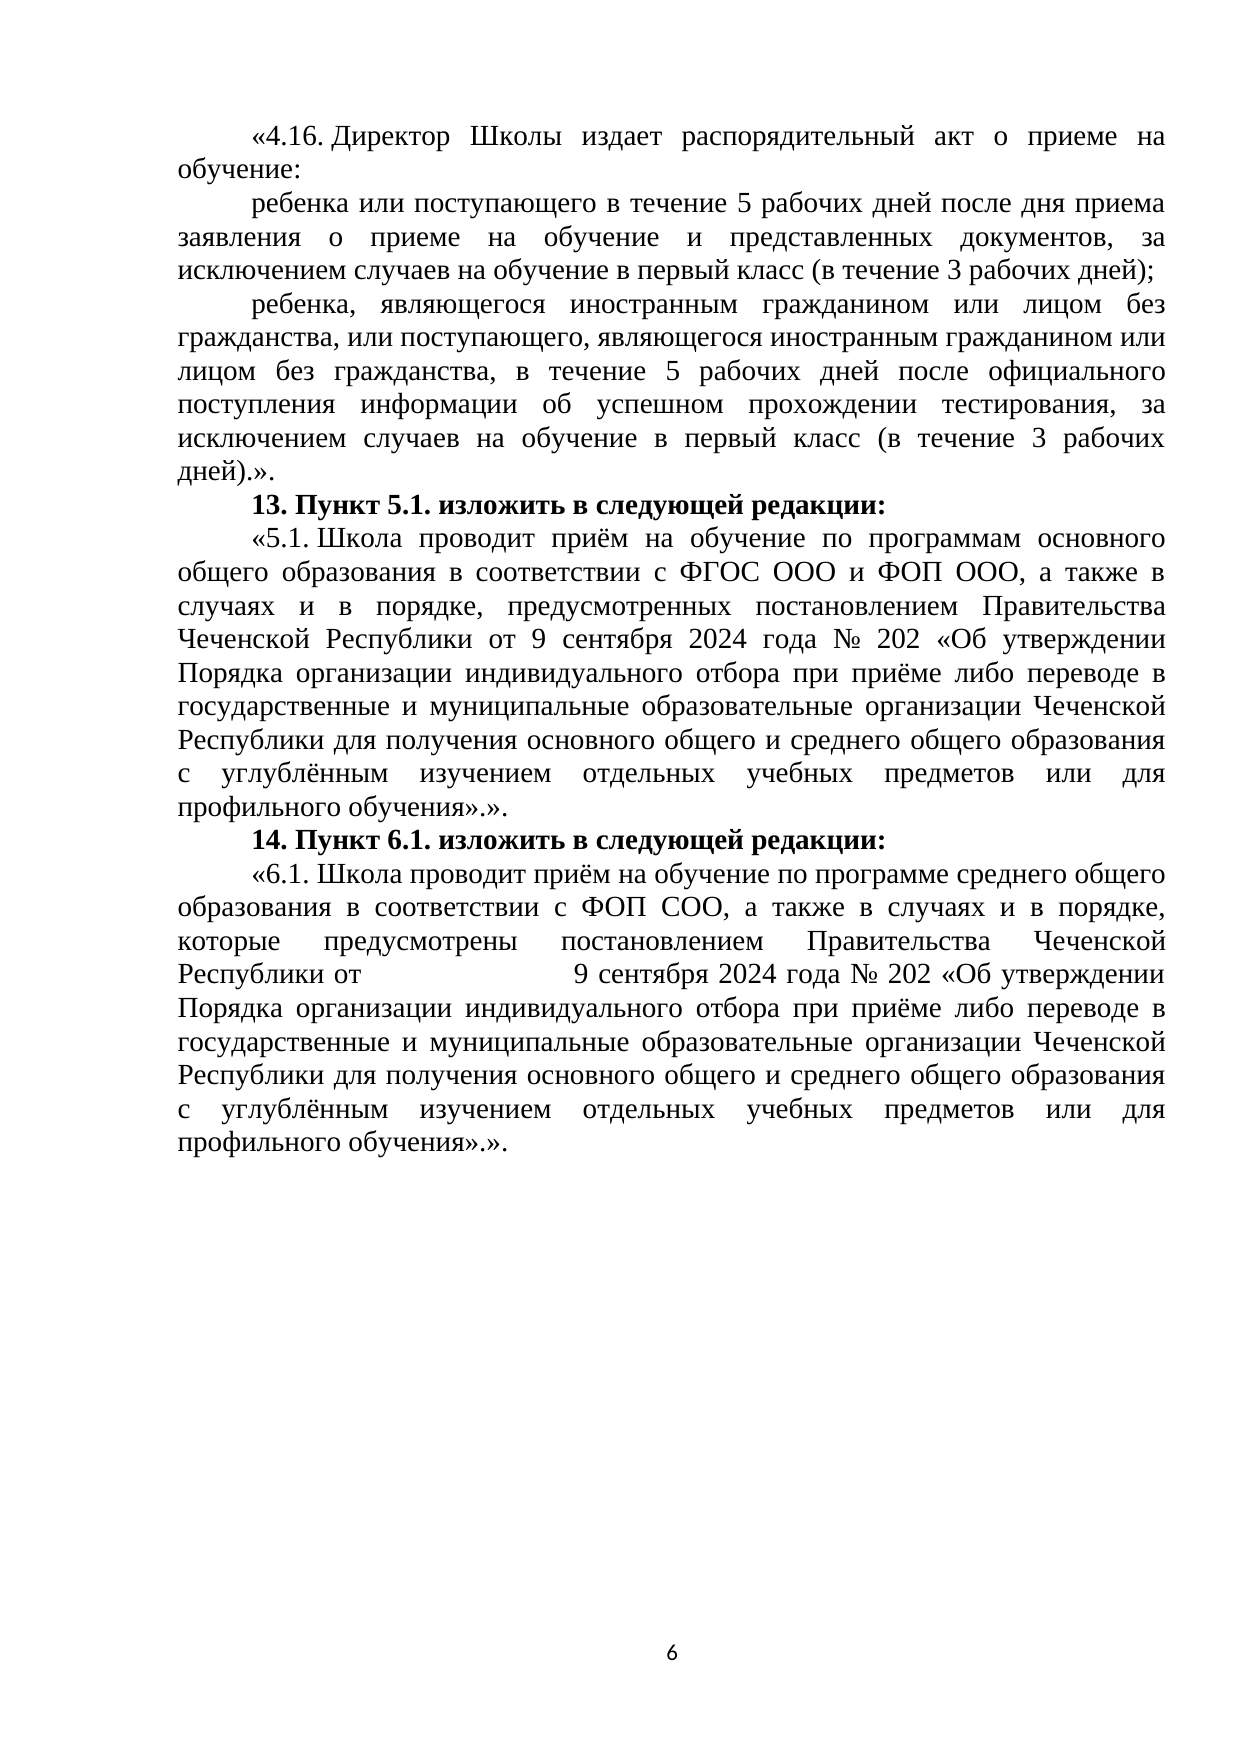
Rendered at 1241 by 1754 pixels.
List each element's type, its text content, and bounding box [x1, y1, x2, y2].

text ребенка или поступающего в течение 5 рабочих дней после дня приема заявления о приеме на обучение и представленных документов, за исключением случаев на обучение в первый класс (в течение 3 рабочих дней); [177, 185, 1167, 286]
text «4.16. Директор Школы издает распорядительный акт о приеме на обучение: [177, 118, 1167, 185]
text «5.1. Школа проводит приём на обучение по программам основного общего образования в соответствии с ФГОС ООО и ФОП ООО, а также в случаях и в порядке, предусмотренных постановлением Правительства Чеченской Республики от 9 сентября 2024 года № 202 «Об утверждении Порядка организации индивидуального отбора при приёме либо переводе в государственные и муниципальные образовательные организации Чеченской Республики для получения основного общего и среднего общего образования с углублённым изучением отдельных учебных предметов или для профильного обучения».». [177, 521, 1167, 822]
text 14. Пункт 6.1. изложить в следующей редакции: [177, 822, 1167, 856]
text ребенка, являющегося иностранным гражданином или лицом без гражданства, или поступающего, являющегося иностранным гражданином или лицом без гражданства, в течение 5 рабочих дней после официального поступления информации об успешном прохождении тестирования, за исключением случаев на обучение в первый класс (в течение 3 рабочих дней).». [177, 286, 1167, 487]
text 13. Пункт 5.1. изложить в следующей редакции: [177, 487, 1167, 521]
text «6.1. Школа проводит приём на обучение по программе среднего общего образования в соответствии с ФОП СОО, а также в случаях и в порядке, которые предусмотрены постановлением Правительства Чеченской Республики от 9 сентября 2024 года № 202 «Об утверждении Порядка организации индивидуального отбора при приёме либо переводе в государственные и муниципальные образовательные организации Чеченской Республики для получения основного общего и среднего общего образования с углублённым изучением отдельных учебных предметов или для профильного обучения».». [177, 856, 1167, 1158]
